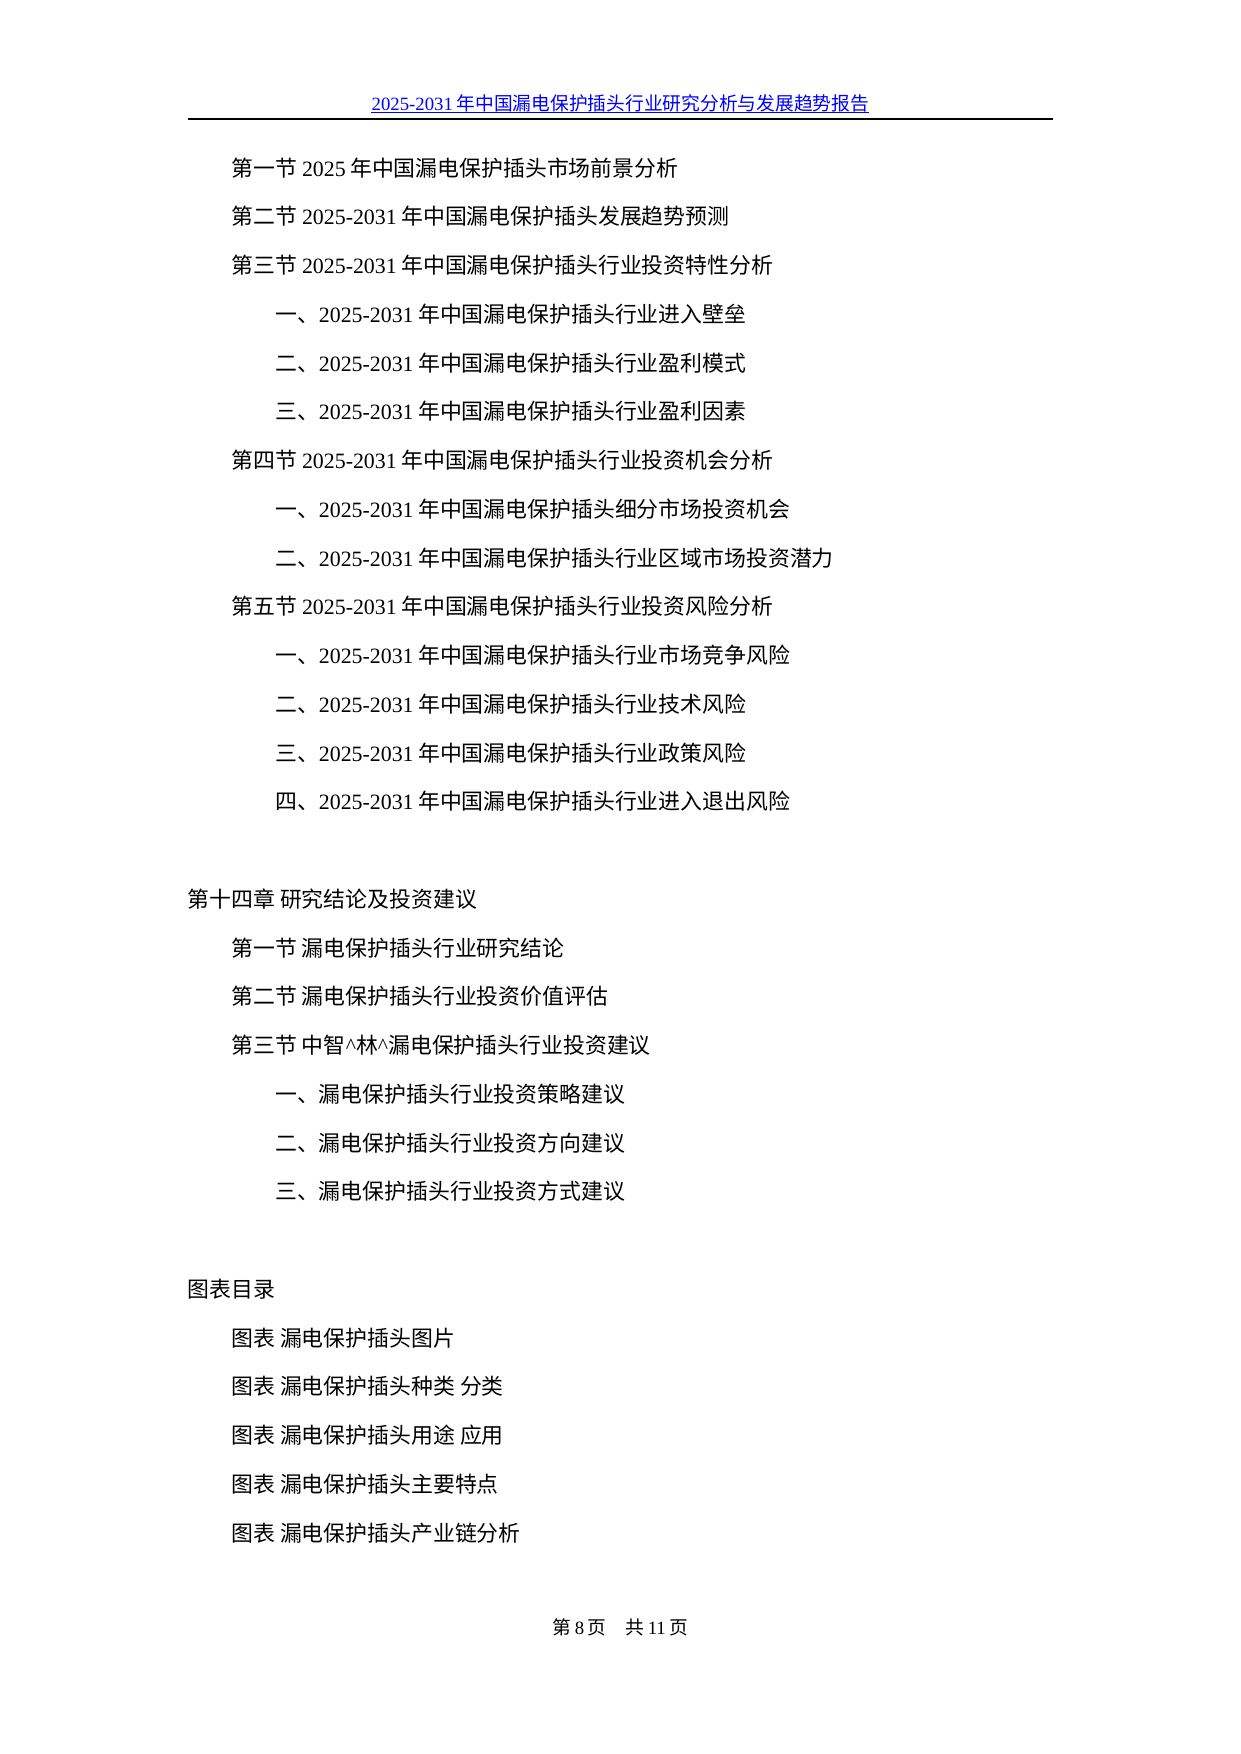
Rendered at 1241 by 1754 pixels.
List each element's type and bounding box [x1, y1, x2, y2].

text [187, 150, 1053, 1548]
